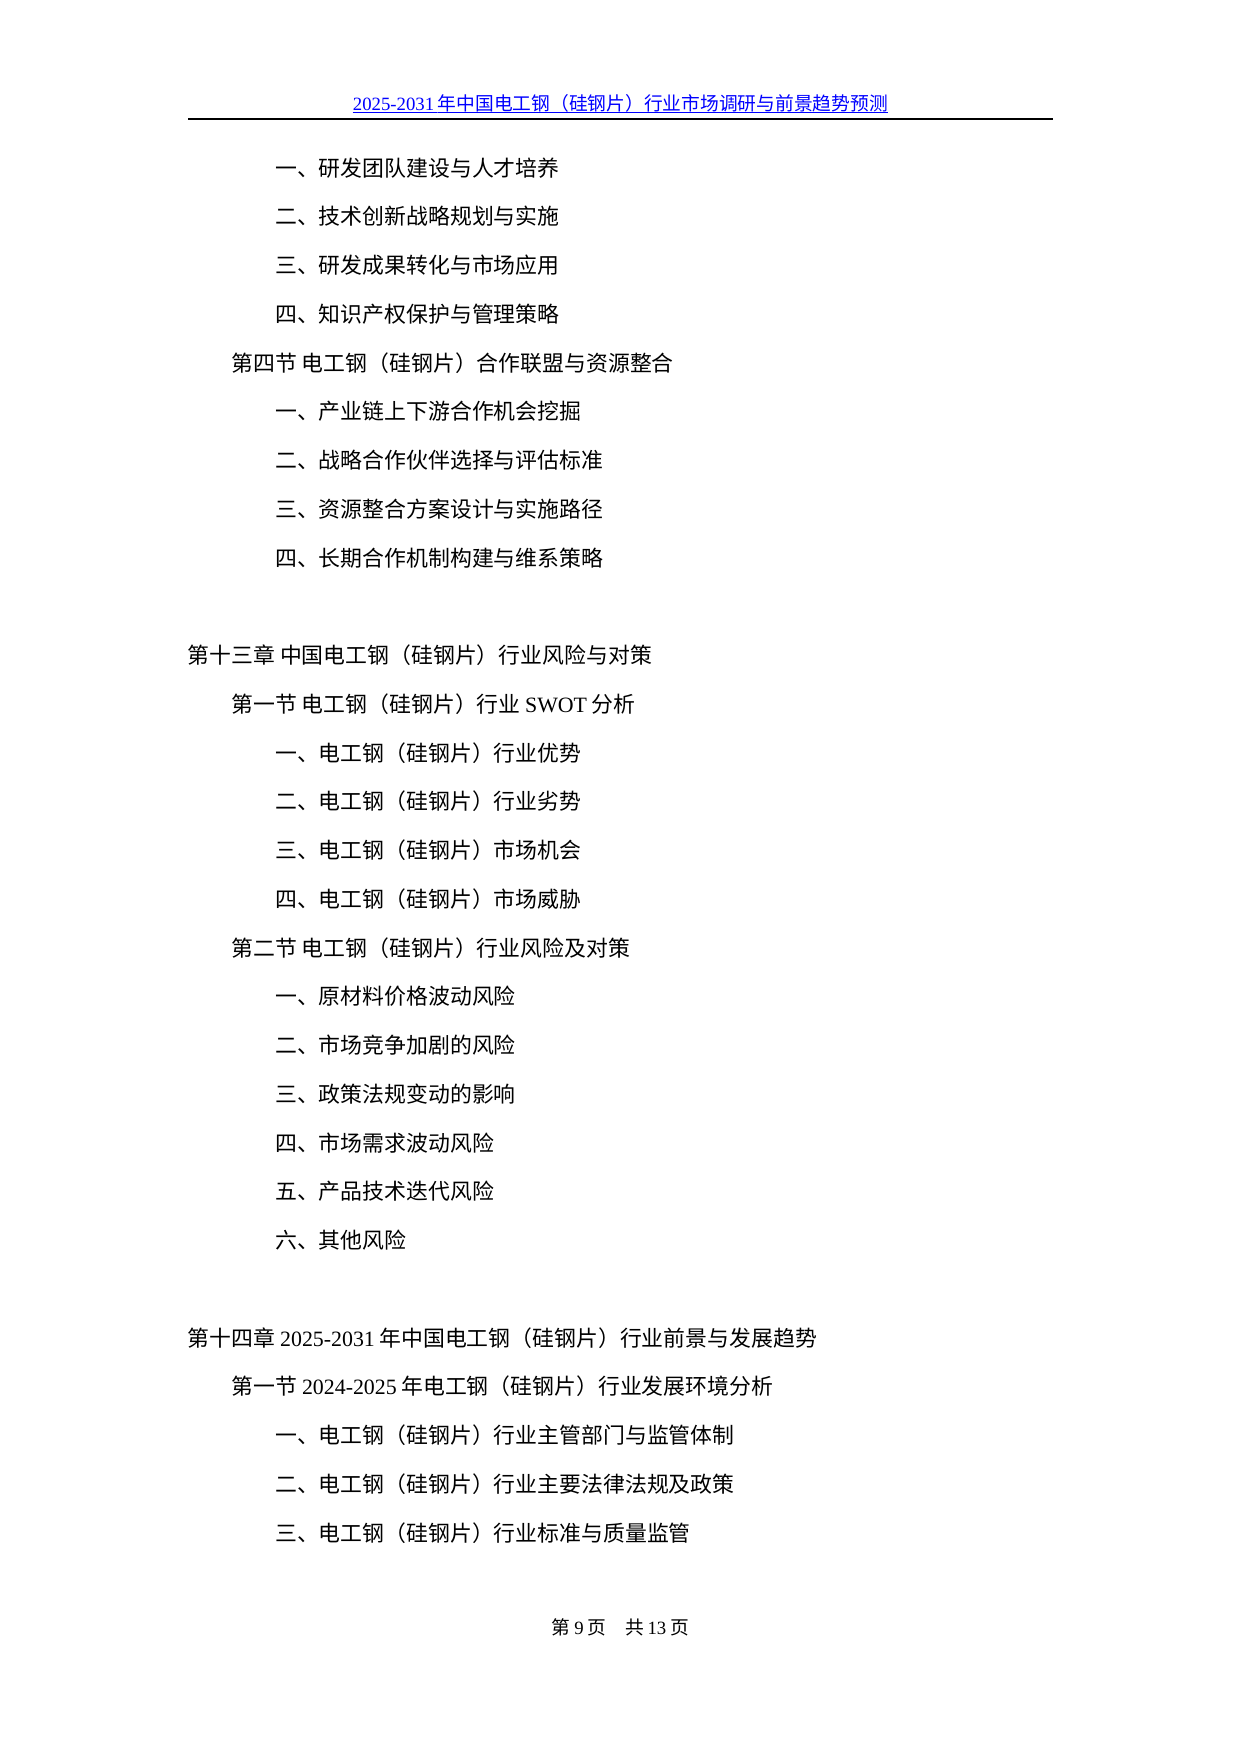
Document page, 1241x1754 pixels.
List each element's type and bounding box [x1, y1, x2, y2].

text [187, 150, 1053, 1548]
